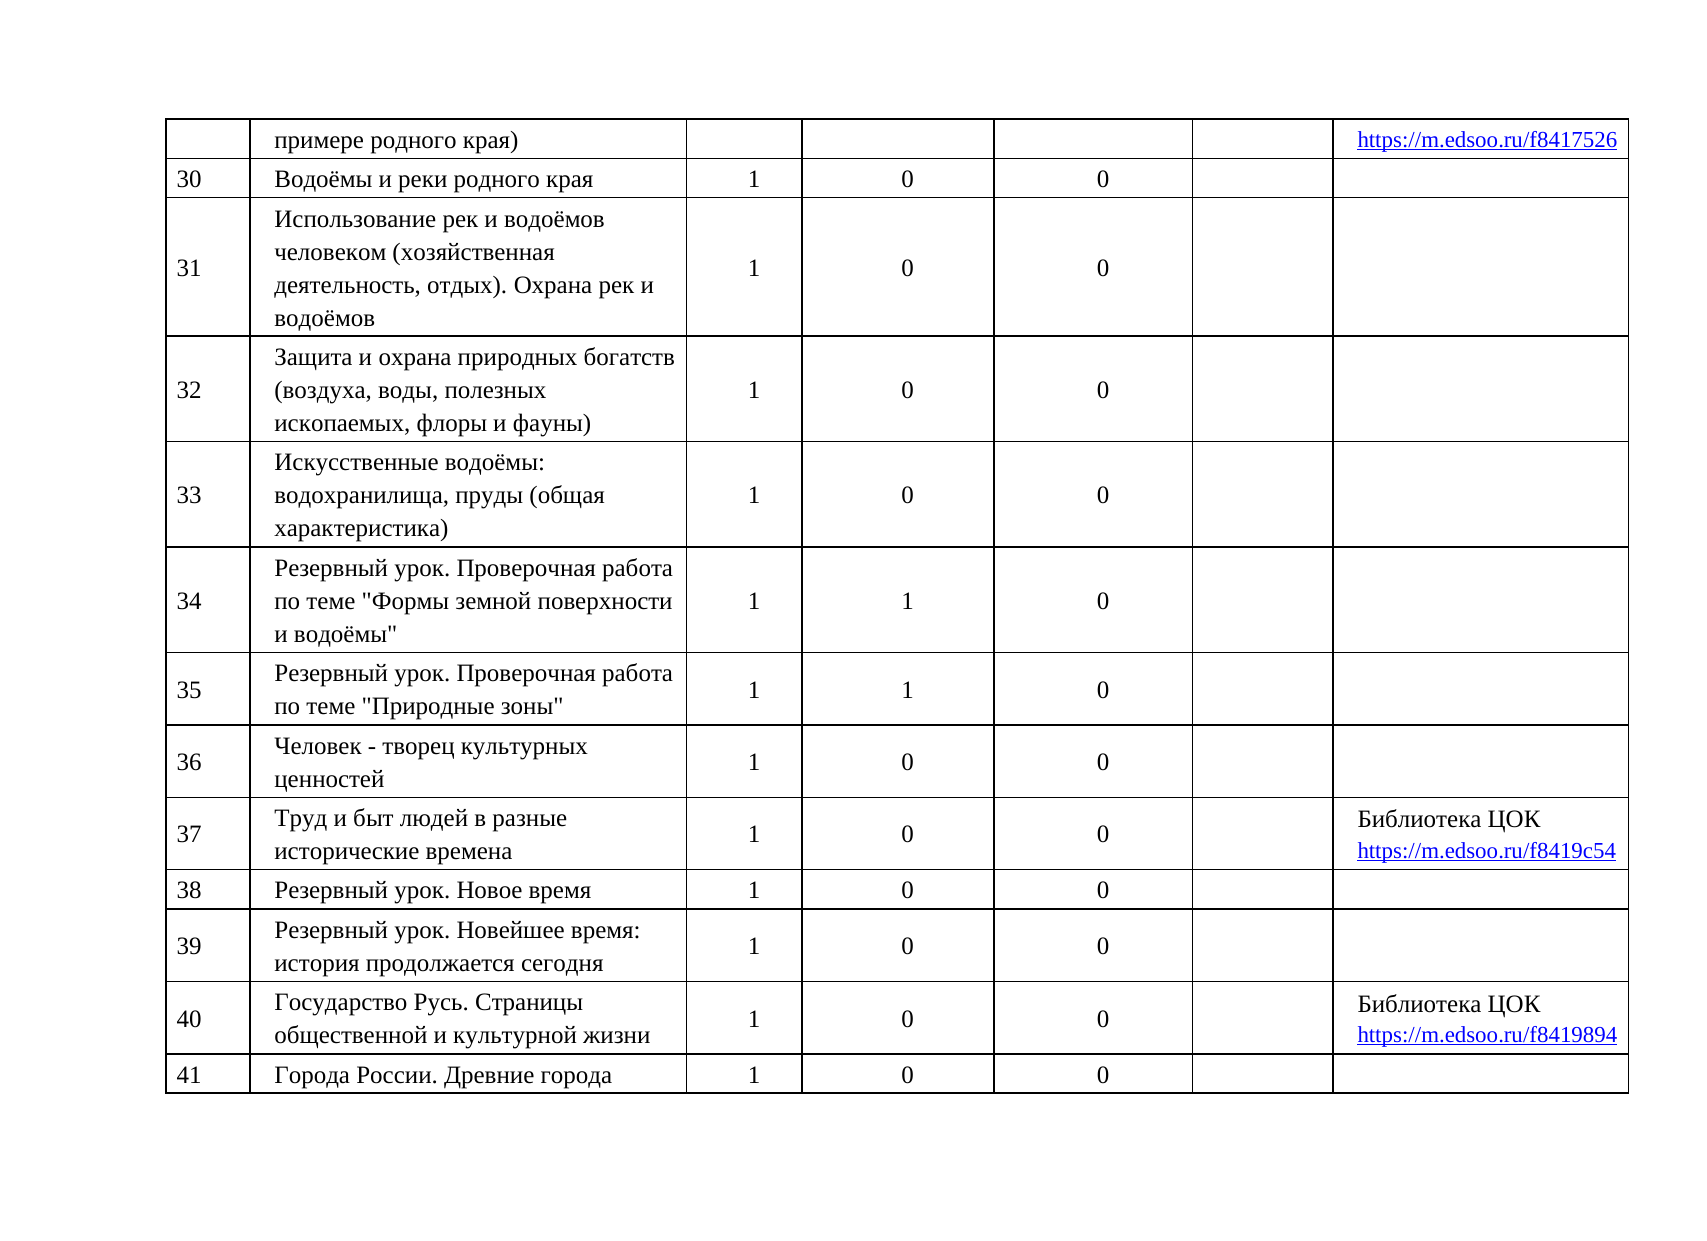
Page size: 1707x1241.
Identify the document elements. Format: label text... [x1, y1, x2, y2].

table_cell [1193, 653, 1332, 724]
table_cell 0 [803, 120, 993, 157]
table_cell [1334, 548, 1628, 652]
table_cell Человек - творец культурных ценностей [251, 726, 686, 796]
table_cell [1334, 337, 1628, 441]
table_cell Резервный урок. Проверочная работа по теме "Природные зоны" [251, 653, 686, 724]
table_cell [1193, 1055, 1332, 1092]
table_cell [1334, 198, 1628, 335]
table_cell Искусственные водоёмы: водохранилища, пруды (общая характеристика) [251, 442, 686, 546]
table_cell [1193, 198, 1332, 335]
table_cell [1334, 1055, 1628, 1092]
table_cell [1193, 442, 1332, 546]
table_cell [1334, 159, 1628, 197]
table_cell 0 [803, 159, 993, 197]
table_cell 0 [803, 198, 993, 335]
table_cell Труд и быт людей в разные исторические времена [251, 798, 686, 869]
table_cell [1334, 653, 1628, 724]
table_cell 1 [803, 653, 993, 724]
table_cell [1334, 910, 1628, 981]
table_cell 1 [803, 548, 993, 652]
table_cell 0 [995, 870, 1192, 908]
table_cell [251, 1055, 686, 1092]
table_cell Резервный урок. Новейшее время: история продолжается сегодня [251, 910, 686, 981]
table_cell 1 [687, 726, 801, 796]
table_cell 40 [167, 982, 249, 1053]
table_cell 31 [167, 198, 249, 335]
table_cell 0 [803, 337, 993, 441]
table_cell [1193, 910, 1332, 981]
table_cell [1193, 726, 1332, 796]
table_cell Резервный урок. Проверочная работа по теме "Формы земной поверхности и водоёмы" [251, 548, 686, 652]
table_cell Водоёмы и реки родного края [251, 159, 686, 197]
table_cell Библиотека ЦОК https://m.edsoo.ru/f8419894 [1334, 982, 1628, 1053]
table_cell [1334, 870, 1628, 908]
table_cell 0 [995, 337, 1192, 441]
table_cell 39 [167, 910, 249, 981]
table_cell 36 [167, 726, 249, 796]
table_cell 1 [687, 159, 801, 197]
table_cell 41 [167, 1055, 249, 1092]
table_cell 32 [167, 337, 249, 441]
table_cell 33 [167, 442, 249, 546]
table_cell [251, 120, 686, 157]
table_cell 0 [995, 548, 1192, 652]
table_cell 1 [687, 910, 801, 981]
table_cell 1 [687, 798, 801, 869]
table_cell 0 [995, 120, 1192, 157]
table_cell Использование рек и водоёмов человеком (хозяйственная деятельность, отдых). Охрана рек и водоёмов [251, 198, 686, 335]
table_cell 0 [995, 653, 1192, 724]
table_cell 1 [687, 548, 801, 652]
table_cell Библиотека ЦОК https://m.edsoo.ru/f8419c54 [1334, 798, 1628, 869]
table_cell 1 [687, 870, 801, 908]
table_cell 0 [803, 1055, 993, 1092]
table_cell Защита и охрана природных богатств (воздуха, воды, полезных ископаемых, флоры и фауны) [251, 337, 686, 441]
table_cell [1193, 798, 1332, 869]
table_cell 0 [995, 159, 1192, 197]
table_cell [1193, 120, 1332, 157]
table_cell 1 [687, 120, 801, 157]
table_cell Государство Русь. Страницы общественной и культурной жизни [251, 982, 686, 1053]
table_cell 1 [687, 337, 801, 441]
table_cell 30 [167, 159, 249, 197]
table_cell 0 [803, 442, 993, 546]
table_cell 1 [687, 1055, 801, 1092]
table_cell Резервный урок. Новое время [251, 870, 686, 908]
table_cell 1 [687, 198, 801, 335]
table_cell 0 [995, 1055, 1192, 1092]
table_cell 0 [803, 910, 993, 981]
table_cell 34 [167, 548, 249, 652]
table_cell 1 [687, 653, 801, 724]
table_cell 37 [167, 798, 249, 869]
table_cell 0 [995, 726, 1192, 796]
table_cell [1193, 870, 1332, 908]
table_cell 1 [687, 982, 801, 1053]
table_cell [1334, 120, 1628, 157]
table_cell 29 [167, 120, 249, 157]
table_cell 0 [803, 982, 993, 1053]
table_cell 38 [167, 870, 249, 908]
table_cell [1193, 159, 1332, 197]
table_cell 0 [995, 982, 1192, 1053]
table_cell [1334, 442, 1628, 546]
table_cell [1193, 548, 1332, 652]
table_cell 0 [995, 442, 1192, 546]
table_cell 35 [167, 653, 249, 724]
table_cell 0 [995, 798, 1192, 869]
table_cell 0 [803, 798, 993, 869]
table_cell 0 [995, 198, 1192, 335]
table_cell 1 [687, 442, 801, 546]
table_cell 0 [803, 870, 993, 908]
table_cell 0 [803, 726, 993, 796]
table_cell [1193, 982, 1332, 1053]
table_cell 0 [995, 910, 1192, 981]
table_cell [1193, 337, 1332, 441]
table_cell [1334, 726, 1628, 796]
